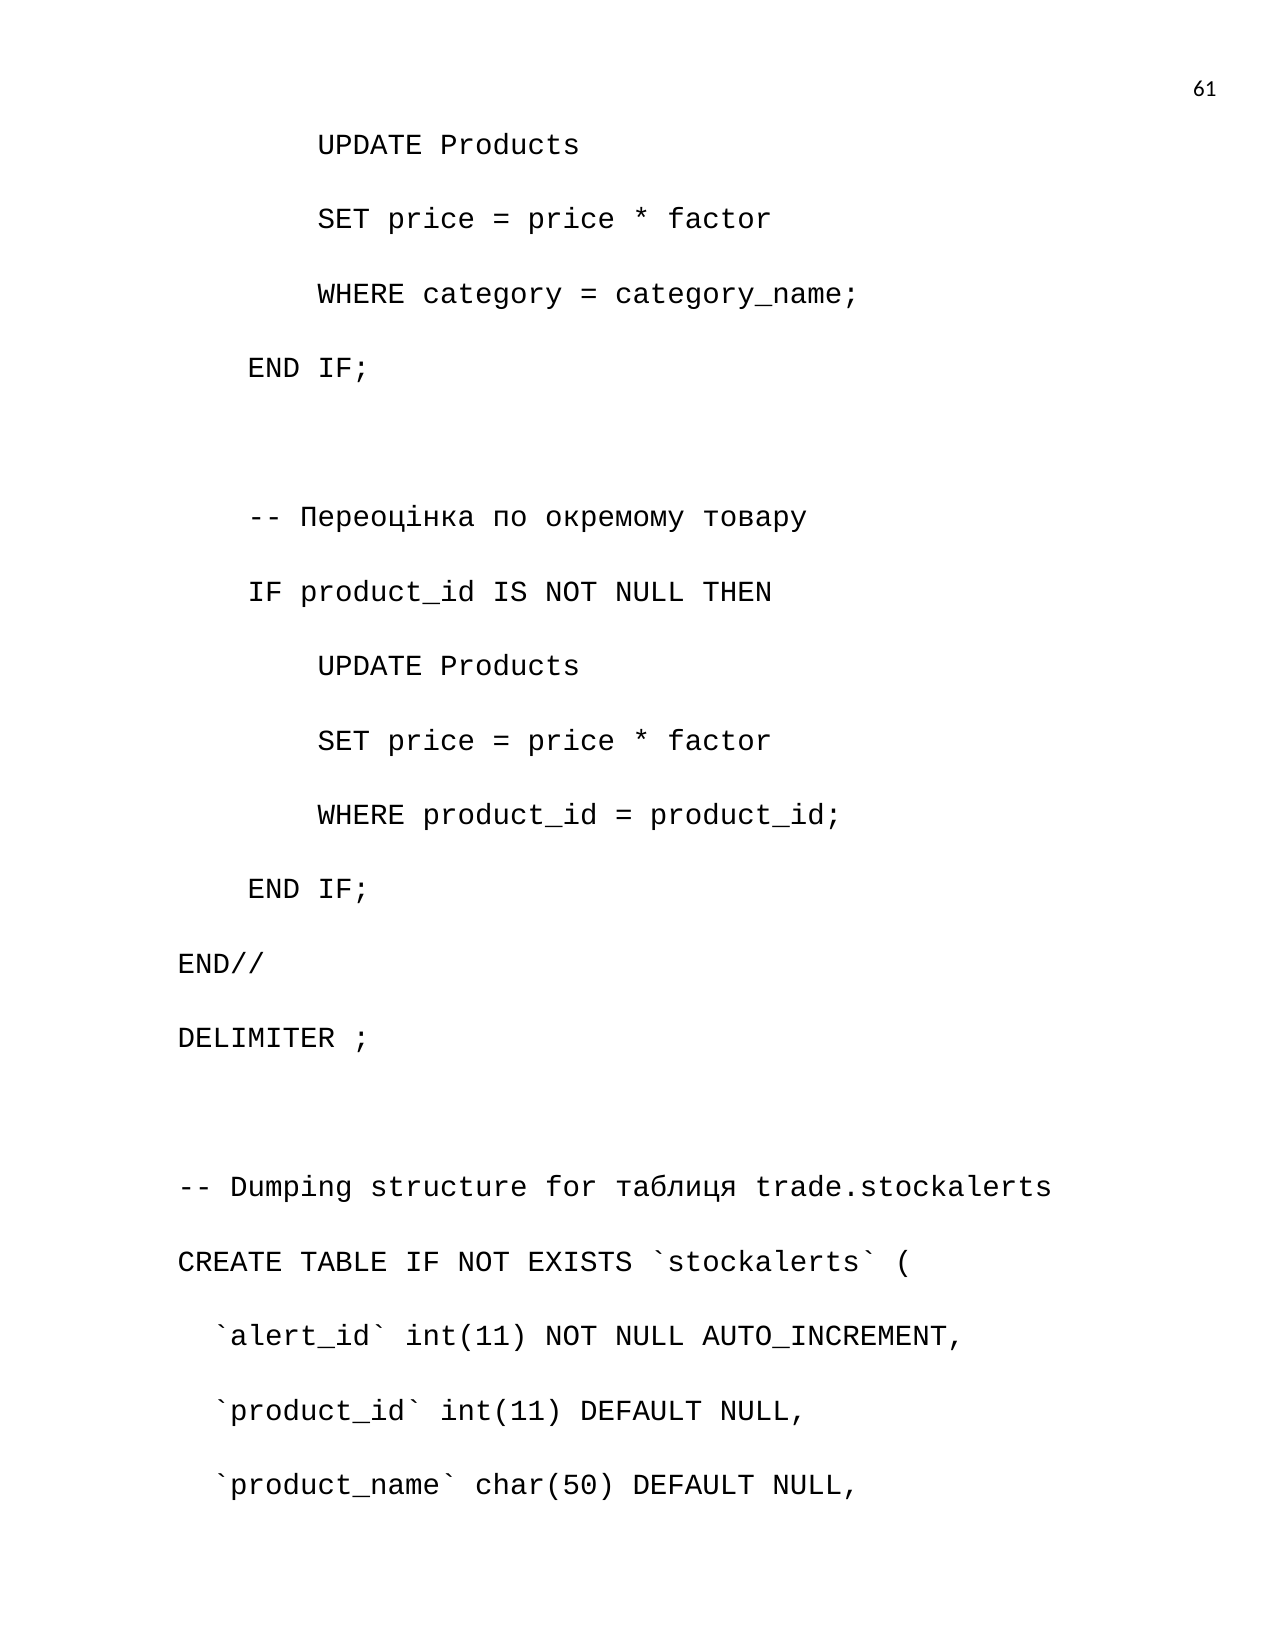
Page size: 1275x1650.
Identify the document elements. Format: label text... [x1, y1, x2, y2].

text CREATE TABLE IF NOT EXISTS `stockalerts` ( [177, 1247, 1216, 1280]
text UPDATE Products [177, 130, 1216, 163]
text IF product_id IS NOT NULL THEN [177, 577, 1216, 610]
text END// [177, 949, 1216, 982]
text DELIMITER ; [177, 1024, 1216, 1057]
text SET price = price * factor [177, 726, 1216, 759]
text WHERE category = category_name; [177, 279, 1216, 312]
text `alert_id` int(11) NOT NULL AUTO_INCREMENT, [177, 1322, 1216, 1354]
text UPDATE Products [177, 651, 1216, 684]
text END IF; [177, 875, 1216, 908]
text SET price = price * factor [177, 204, 1216, 237]
text END IF; [177, 353, 1216, 386]
text -- Dumping structure for таблиця trade.stockalerts [177, 1173, 1216, 1206]
text `product_id` int(11) DEFAULT NULL, [177, 1396, 1216, 1429]
text WHERE product_id = product_id; [177, 800, 1216, 833]
text -- Переоцінка по окремому товару [177, 502, 1216, 535]
text `product_name` char(50) DEFAULT NULL, [177, 1471, 1216, 1503]
